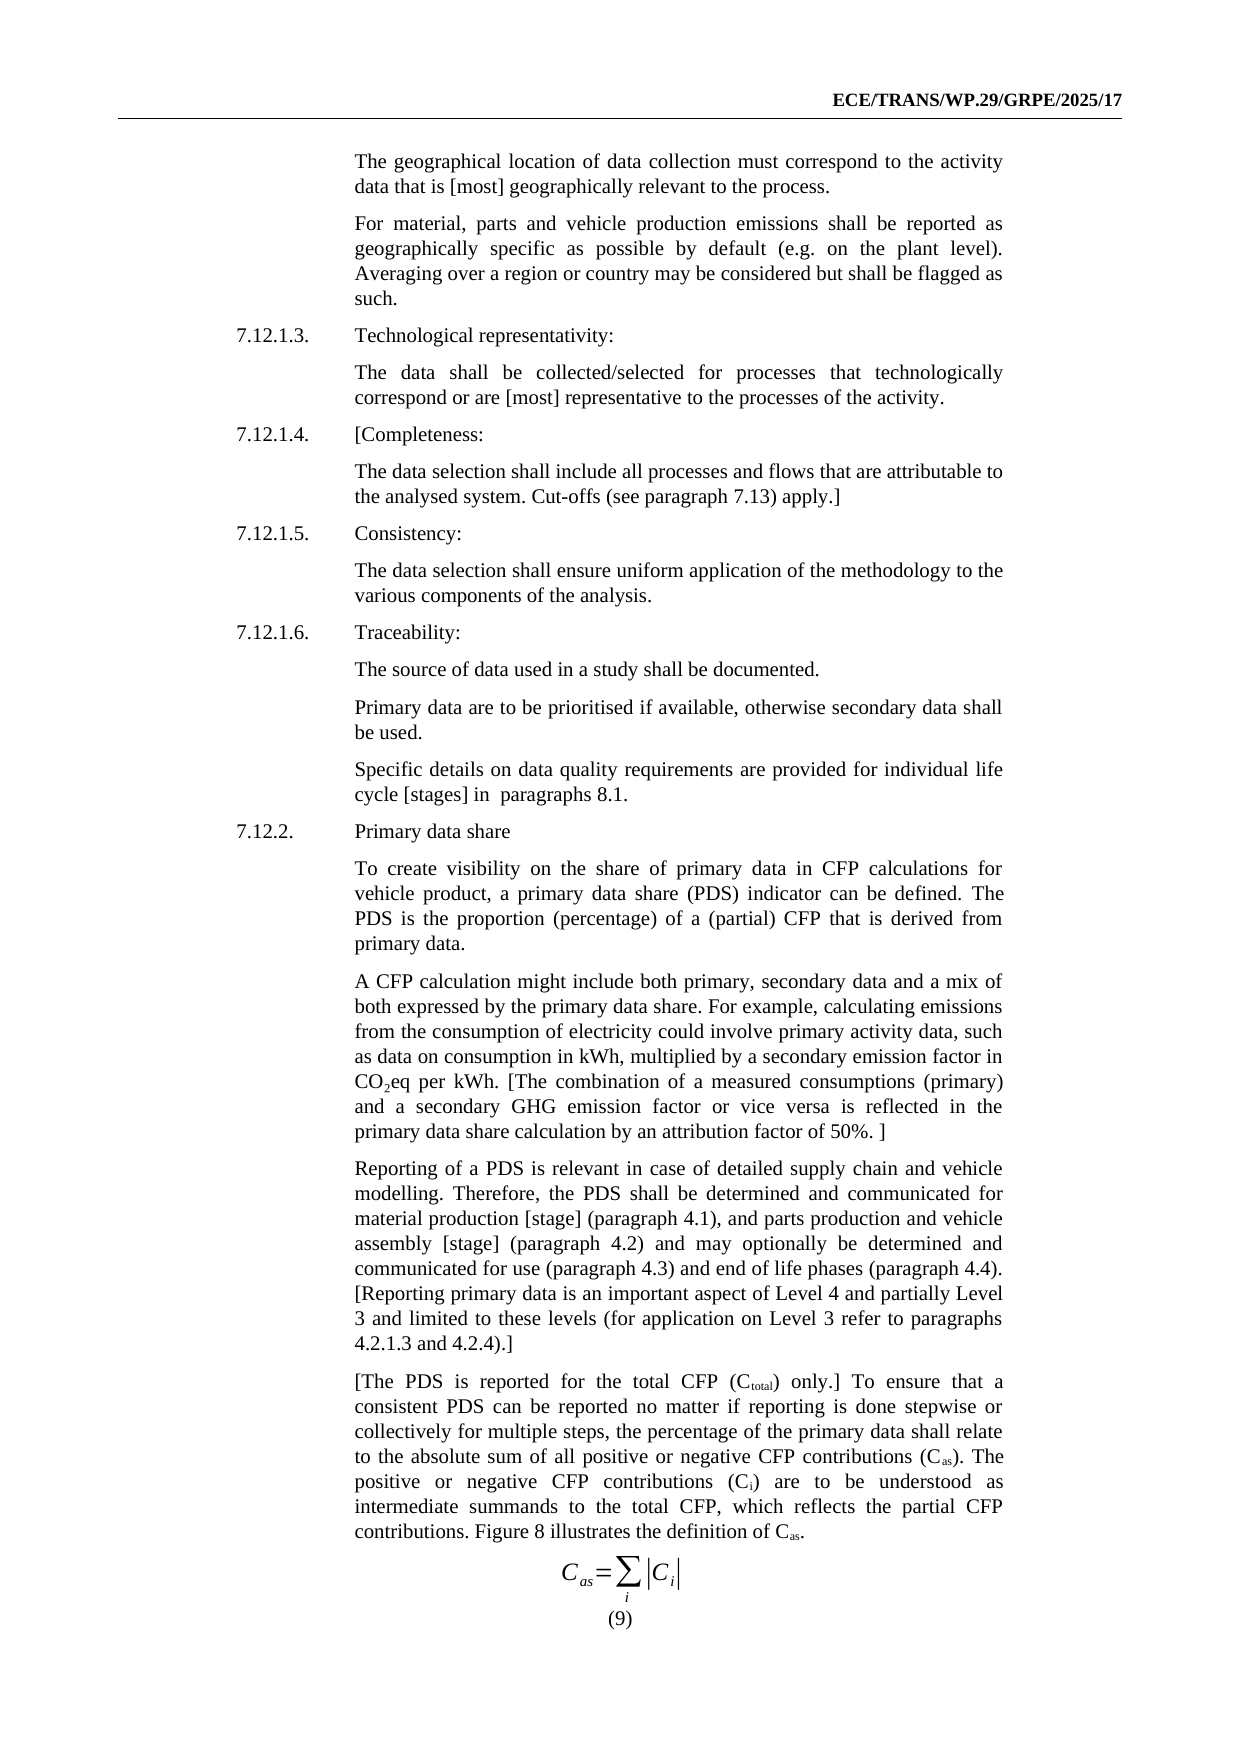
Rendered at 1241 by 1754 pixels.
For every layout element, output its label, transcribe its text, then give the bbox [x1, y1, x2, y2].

text The data selection shall include all processes and flows that are attributable to the analysed system. Cut-offs (see paragraph ‎7.13) apply.] [354, 458, 1004, 508]
text The data shall be collected/selected for processes that technologically correspond or are [most] representative to the processes of the activity. [354, 359, 1004, 409]
list [Completeness: [236, 422, 1004, 446]
text Specific details on data quality requirements are provided for individual life cycle [stages] in paragraphs ‎8.1. [354, 756, 1004, 806]
list Consistency: [236, 521, 1004, 545]
text A CFP calculation might include both primary, secondary data and a mix of both expressed by the primary data share. For example, calculating emissions from the consumption of electricity could involve primary activity data, such as data on consumption in kWh, multiplied by a secondary emission factor in CO₂eq per kWh. [The combination of a measured consumptions (primary) and a secondary GHG emission factor or vice versa is reflected in the primary data share calculation by an attribution factor of 50%. ] [354, 968, 1004, 1143]
text The source of data used in a study shall be documented. [354, 656, 1004, 681]
list Technological representativity: [236, 323, 1004, 347]
text Primary data are to be prioritised if available, otherwise secondary data shall be used. [354, 694, 1004, 744]
text To create visibility on the share of primary data in CFP calculations for vehicle product, a primary data share (PDS) indicator can be defined. The PDS is the proportion (percentage) of a (partial) CFP that is derived from primary data. [354, 855, 1004, 955]
text The geographical location of data collection must correspond to the activity data that is [most] geographically relevant to the process. [354, 148, 1004, 198]
text (9) [177, 1555, 1004, 1630]
list Traceability: [236, 620, 1004, 644]
text Reporting of a PDS is relevant in case of detailed supply chain and vehicle modelling. Therefore, the PDS shall be determined and communicated for material production [stage] (paragraph 4.1), and parts production and vehicle assembly [stage] (paragraph 4.2) and may optionally be determined and communicated for use (paragraph 4.3) and end of life phases (paragraph 4.4). [Reporting primary data is an important aspect of Level 4 and partially Level 3 and limited to these levels (for application on Level 3 refer to paragraphs 4.2.1.3 and 4.2.4).] [354, 1155, 1004, 1355]
text The data selection shall ensure uniform application of the methodology to the various components of the analysis. [354, 557, 1004, 607]
text For material, parts and vehicle production emissions shall be reported as geographically specific as possible by default (e.g. on the plant level). Averaging over a region or country may be considered but shall be flagged as such. [354, 210, 1004, 310]
text [The PDS is reported for the total CFP (Ctotal) only.] To ensure that a consistent PDS can be reported no matter if reporting is done stepwise or collectively for multiple steps, the percentage of the primary data shall relate to the absolute sum of all positive or negative CFP contributions (Cas). The positive or negative CFP contributions (Ci) are to be understood as intermediate summands to the total CFP, which reflects the partial CFP contributions. Figure 8 illustrates the definition of Cas. [354, 1368, 1004, 1543]
list Primary data share [236, 819, 1004, 843]
